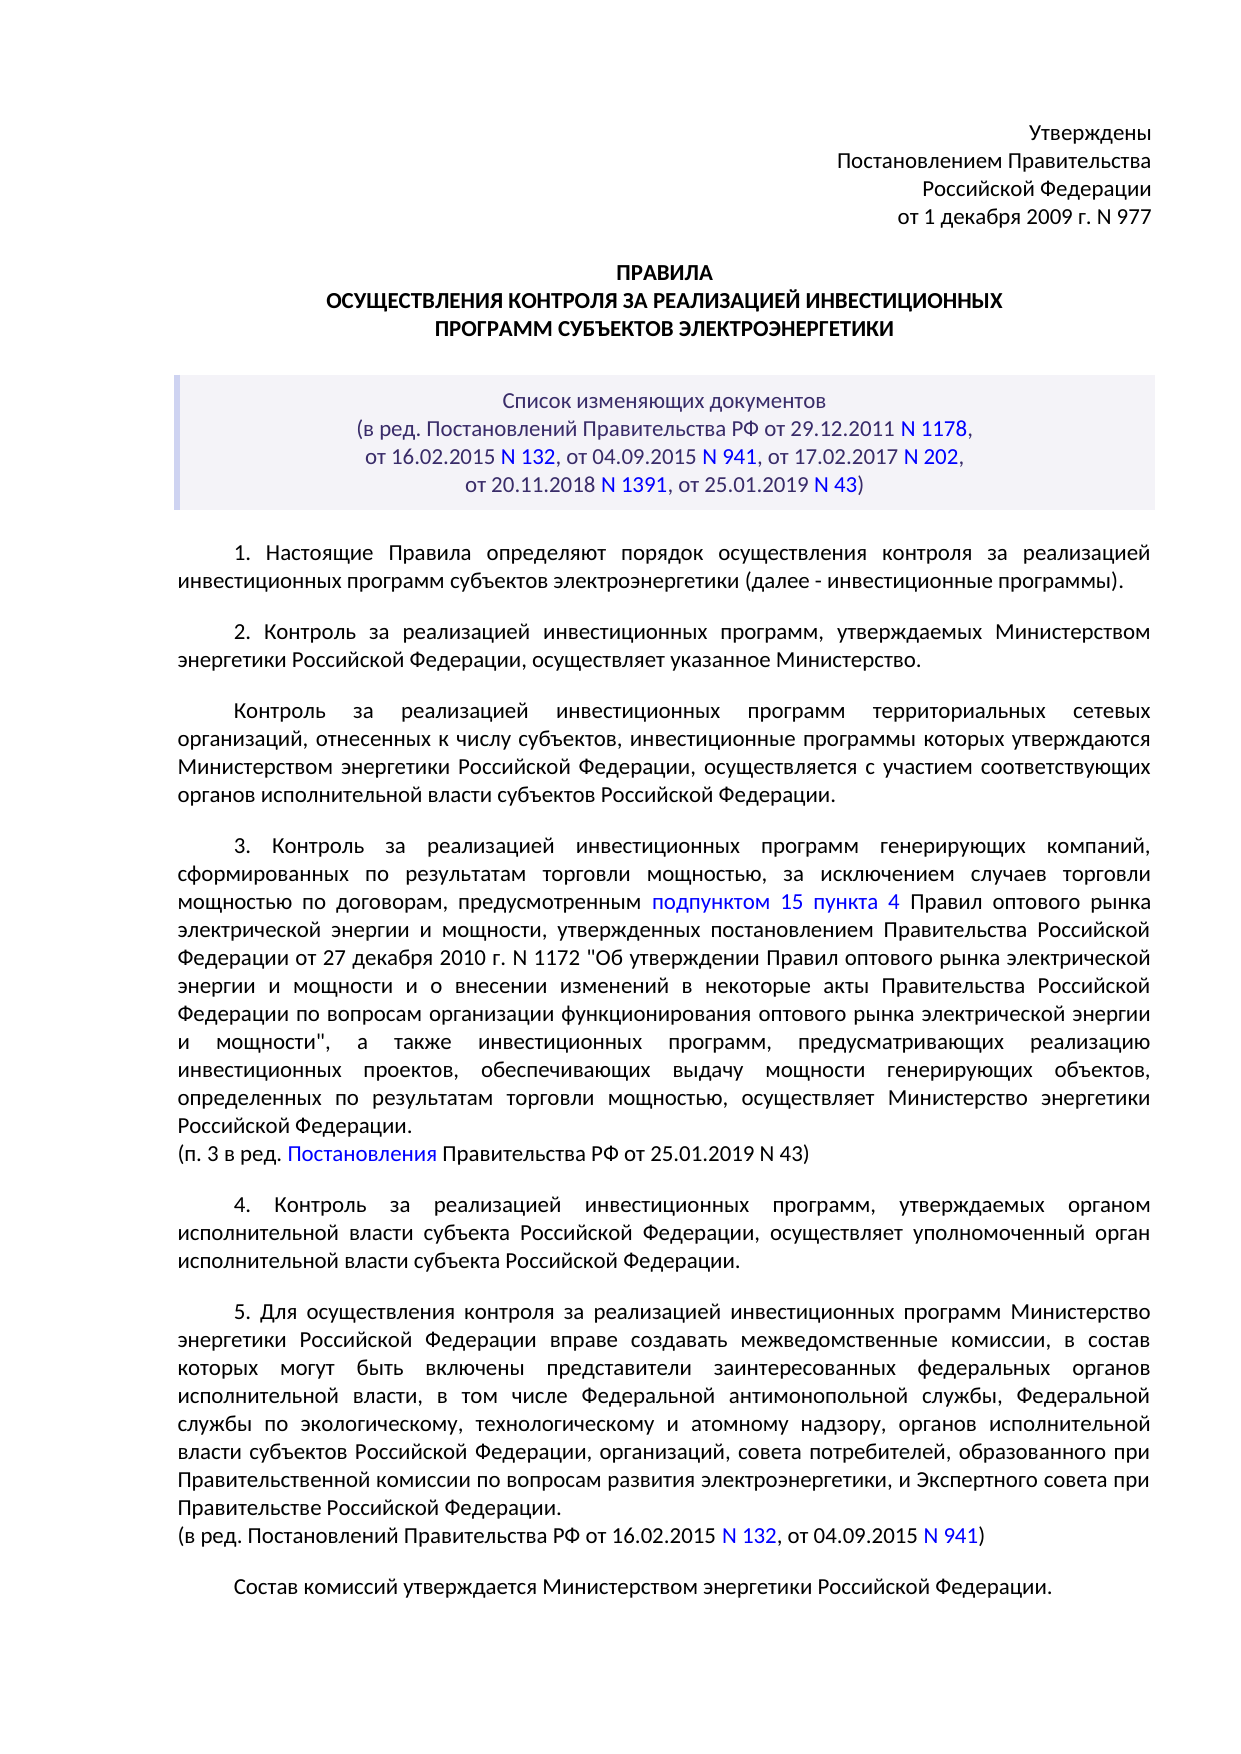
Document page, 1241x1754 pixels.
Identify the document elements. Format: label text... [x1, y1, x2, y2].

text 5. Для осуществления контроля за реализацией инвестиционных программ Министерство энергетики Российской Федерации вправе создавать межведомственные комиссии, в состав которых могут быть включены представители заинтересованных федеральных органов исполнительной власти, в том числе Федеральной антимонопольной службы, Федеральной службы по экологическому, технологическому и атомному надзору, органов исполнительной власти субъектов Российской Федерации, организаций, совета потребителей, образованного при Правительственной комиссии по вопросам развития электроэнергетики, и Экспертного совета при Правительстве Российской Федерации. [177, 1297, 1152, 1521]
text Российской Федерации [177, 174, 1152, 202]
title ПРОГРАММ СУБЪЕКТОВ ЭЛЕКТРОЭНЕРГЕТИКИ [177, 314, 1152, 342]
text (в ред. Постановлений Правительства РФ от 16.02.2015 N 132, от 04.09.2015 N 941) [177, 1521, 1152, 1549]
text 3. Контроль за реализацией инвестиционных программ генерирующих компаний, сформированных по результатам торговли мощностью, за исключением случаев торговли мощностью по договорам, предусмотренным подпунктом 15 пункта 4 Правил оптового рынка электрической энергии и мощности, утвержденных постановлением Правительства Российской Федерации от 27 декабря 2010 г. N 1172 "Об утверждении Правил оптового рынка электрической энергии и мощности и о внесении изменений в некоторые акты Правительства Российской Федерации по вопросам организации функционирования оптового рынка электрической энергии и мощности", а также инвестиционных программ, предусматривающих реализацию инвестиционных проектов, обеспечивающих выдачу мощности генерирующих объектов, определенных по результатам торговли мощностью, осуществляет Министерство энергетики Российской Федерации. [177, 831, 1152, 1139]
text (п. 3 в ред. Постановления Правительства РФ от 25.01.2019 N 43) [177, 1139, 1152, 1167]
text 1. Настоящие Правила определяют порядок осуществления контроля за реализацией инвестиционных программ субъектов электроэнергетики (далее - инвестиционные программы). [177, 538, 1152, 594]
title ПРАВИЛА [177, 258, 1152, 286]
text Утверждены [177, 118, 1152, 146]
text Постановлением Правительства [177, 146, 1152, 174]
text 4. Контроль за реализацией инвестиционных программ, утверждаемых органом исполнительной власти субъекта Российской Федерации, осуществляет уполномоченный орган исполнительной власти субъекта Российской Федерации. [177, 1190, 1152, 1274]
text Контроль за реализацией инвестиционных программ территориальных сетевых организаций, отнесенных к числу субъектов, инвестиционные программы которых утверждаются Министерством энергетики Российской Федерации, осуществляется с участием соответствующих органов исполнительной власти субъектов Российской Федерации. [177, 696, 1152, 808]
title ОСУЩЕСТВЛЕНИЯ КОНТРОЛЯ ЗА РЕАЛИЗАЦИЕЙ ИНВЕСТИЦИОННЫХ [177, 286, 1152, 314]
text 2. Контроль за реализацией инвестиционных программ, утверждаемых Министерством энергетики Российской Федерации, осуществляет указанное Министерство. [177, 617, 1152, 673]
text Состав комиссий утверждается Министерством энергетики Российской Федерации. [177, 1572, 1152, 1600]
table_header Список изменяющих документов (в ред. Постановлений Правительства РФ от 29.12.2011 N 1178, от 16.02.2015 N 132, от 04.09.2015 N 941, от 17.02.2017 N 202, от 20.11.2018 N 1391, от 25.01.2019 N 43) [180, 375, 1149, 510]
text от 1 декабря 2009 г. N 977 [177, 202, 1152, 230]
